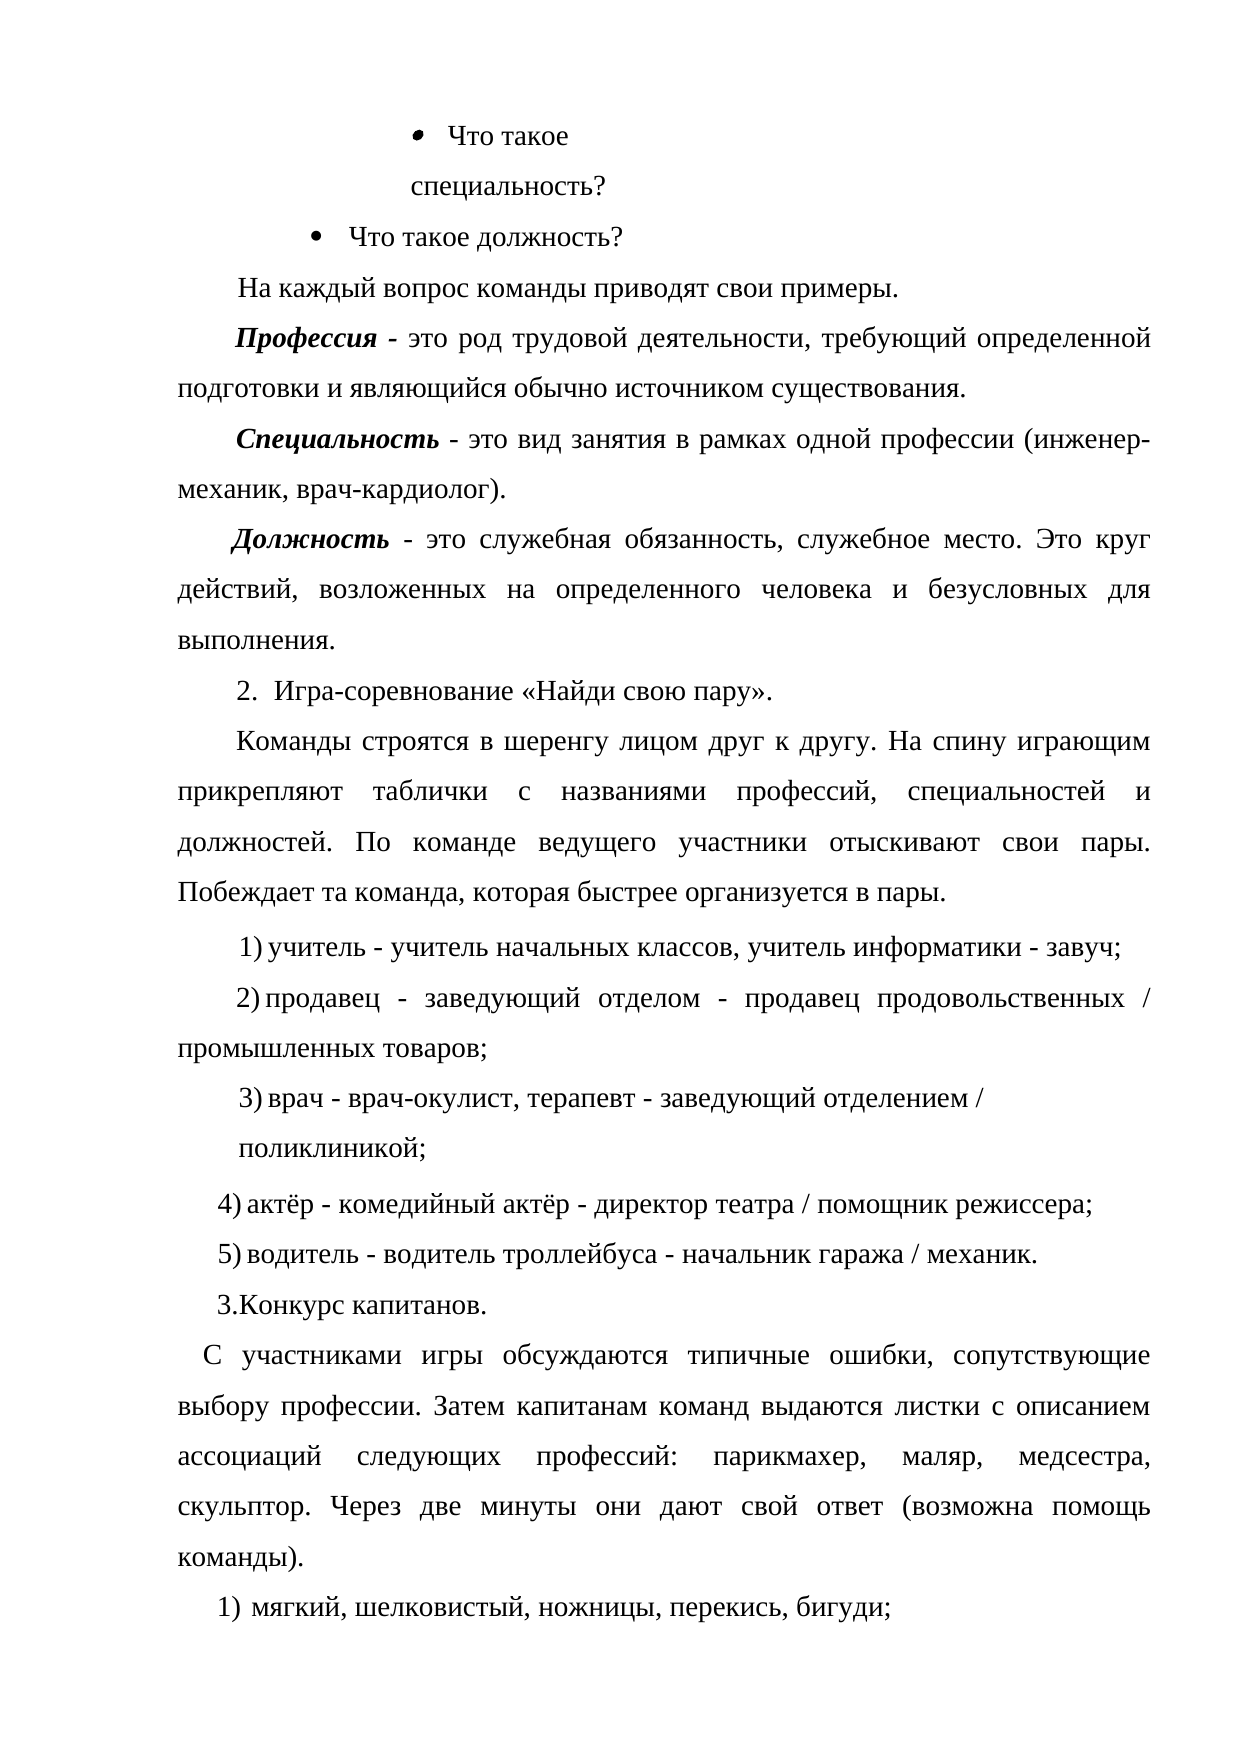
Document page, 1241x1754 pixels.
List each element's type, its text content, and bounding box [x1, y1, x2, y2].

list Что такое специальность? [311, 118, 668, 202]
list Что такое должность? [311, 219, 668, 252]
text 2) продавец - заведующий отделом - продавец продовольственных / промышленных товаров; [177, 980, 1152, 1063]
text На каждый вопрос команды приводят свои примеры. [237, 270, 1152, 303]
list актёр - комедийный актёр - директор театра / помощник режиссера; [217, 1186, 1152, 1219]
text Должность - это служебная обязанность, служебное место. Это круг действий, возложенных на определенного человека и безусловных для выполнения. [177, 521, 1152, 656]
list мягкий, шелковистый, ножницы, перекись, бигуди; [217, 1589, 1152, 1623]
text 1) учитель - учитель начальных классов, учитель информатики - завуч; [238, 929, 1152, 963]
text Профессия - это род трудовой деятельности, требующий определенной подготовки и являющийся обычно источником существования. [177, 320, 1152, 404]
list Игра-соревнование «Найди свою пару». [236, 673, 1152, 706]
text 3. Конкурс капитанов. [217, 1287, 1152, 1321]
text Специальность - это вид занятия в рамках одной профессии (инженер-механик, врач-кардиолог). [177, 421, 1152, 504]
list врач - врач-окулист, терапевт - заведующий отделением / поликлиникой; [238, 1080, 1152, 1164]
text Команды строятся в шеренгу лицом друг к другу. На спину играющим прикрепляют таблички с названиями профессий, специальностей и должностей. По команде ведущего участники отыскивают свои пары. Побеждает та команда, которая быстрее организуется в пары. [177, 723, 1152, 908]
list водитель - водитель троллейбуса - начальник гаража / механик. [217, 1236, 1152, 1270]
text С участниками игры обсуждаются типичные ошибки, сопутствующие выбору профессии. Затем капитанам команд выдаются листки с описанием ассоциаций следующих профессий: парикмахер, маляр, медсестра, скульптор. Через две минуты они дают свой ответ (возможна помощь команды). [177, 1337, 1152, 1572]
